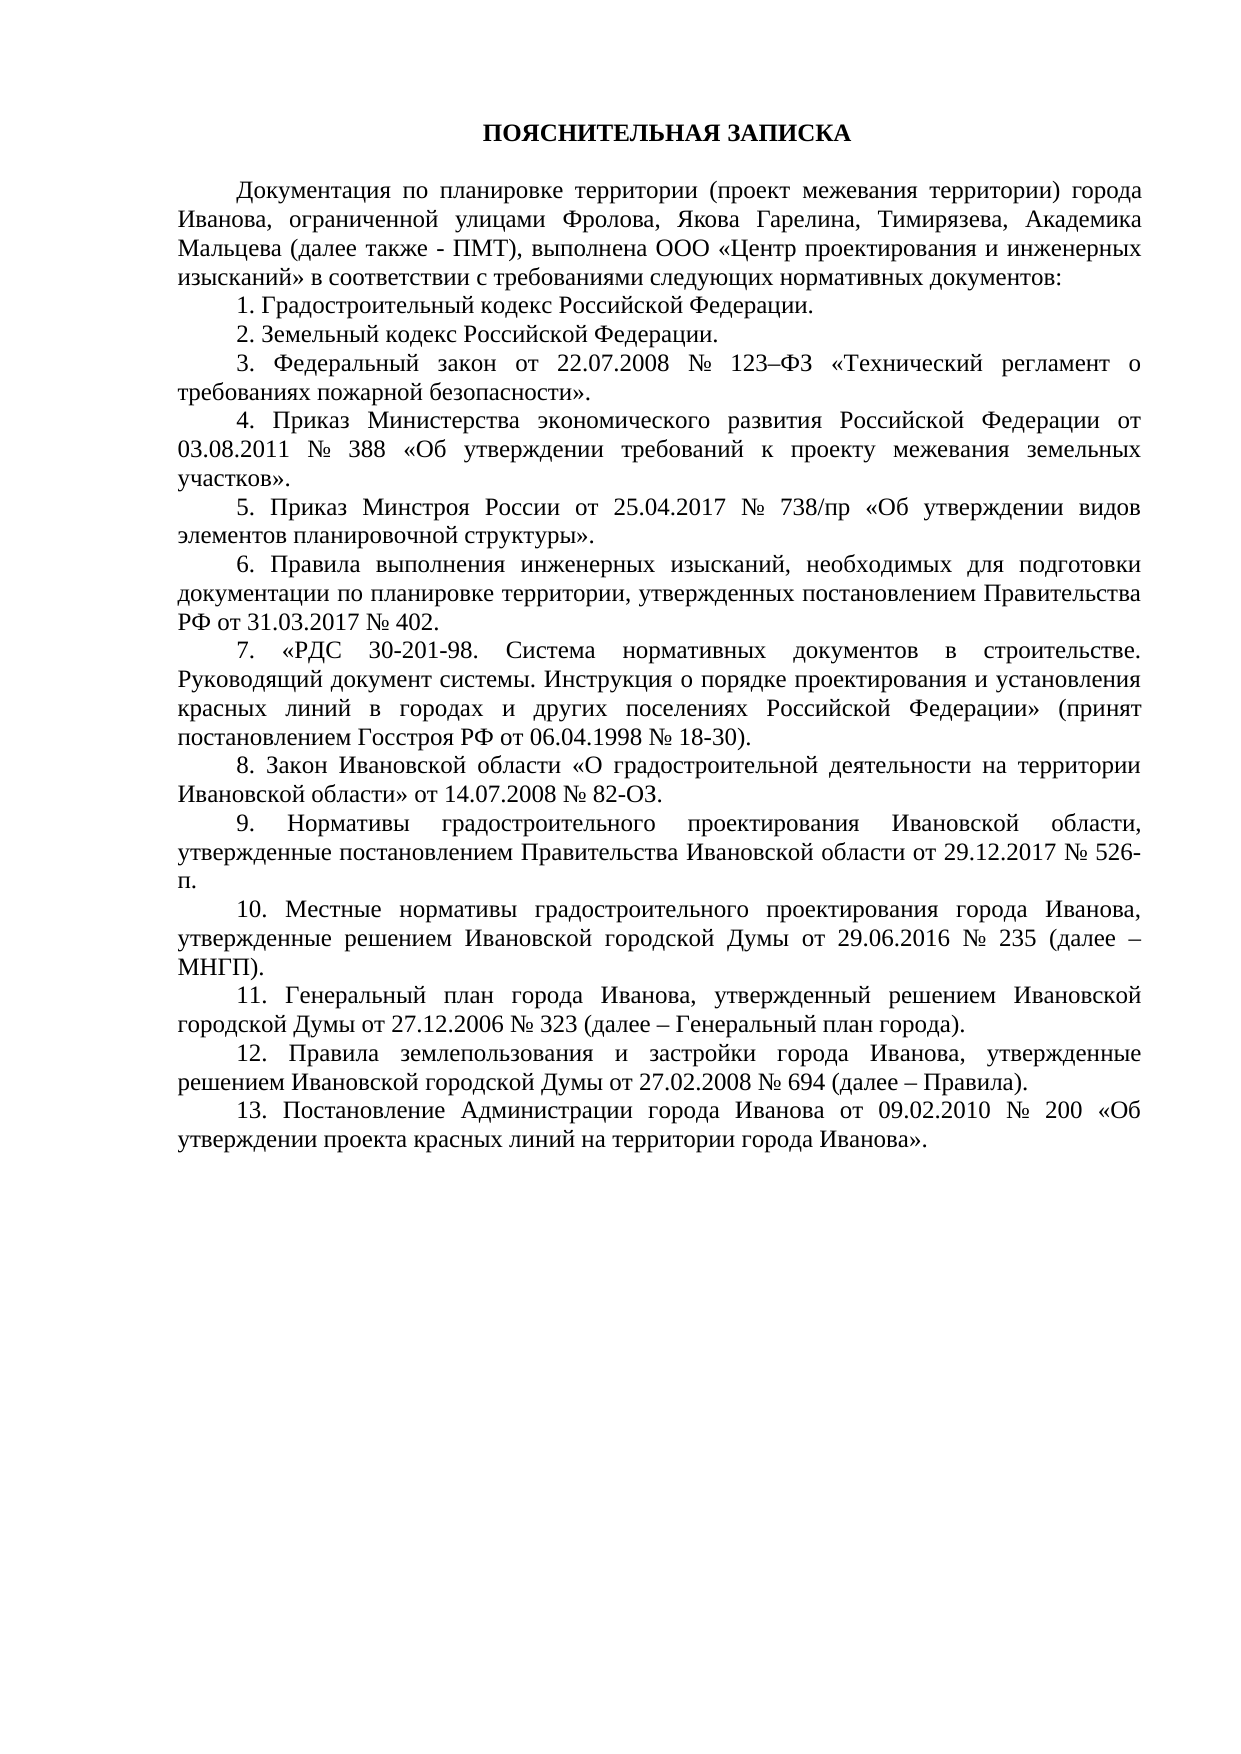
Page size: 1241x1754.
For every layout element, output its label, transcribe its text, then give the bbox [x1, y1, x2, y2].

text ПОЯСНИТЕЛЬНАЯ ЗАПИСКА [177, 118, 1157, 147]
text 2. Земельный кодекс Российской Федерации. [177, 319, 1142, 348]
text 3. Федеральный закон от 22.07.2008 № 123–ФЗ «Технический регламент о требованиях пожарной безопасности». [177, 348, 1142, 406]
text 12. Правила землепользования и застройки города Иванова, утвержденные решением Ивановской городской Думы от 27.02.2008 № 694 (далее – Правила). [177, 1038, 1142, 1096]
text 5. Приказ Минстроя России от 25.04.2017 № 738/пр «Об утверждении видов элементов планировочной структуры». [177, 492, 1142, 549]
text 11. Генеральный план города Иванова, утвержденный решением Ивановской городской Думы от 27.12.2006 № 323 (далее – Генеральный план города). [177, 981, 1142, 1038]
text 9. Нормативы градостроительного проектирования Ивановской области, утвержденные постановлением Правительства Ивановской области от 29.12.2017 № 526-п. [177, 808, 1142, 894]
text 10. Местные нормативы градостроительного проектирования города Иванова, утвержденные решением Ивановской городской Думы от 29.06.2016 № 235 (далее – МНГП). [177, 894, 1142, 981]
text 7. «РДС 30-201-98. Система нормативных документов в строительстве. Руководящий документ системы. Инструкция о порядке проектирования и установления красных линий в городах и других поселениях Российской Федерации» (принят постановлением Госстроя РФ от 06.04.1998 № 18-30). [177, 636, 1142, 751]
text Документация по планировке территории (проект межевания территории) города Иванова, ограниченной улицами Фролова, Якова Гарелина, Тимирязева, Академика Мальцева (далее также - ПМТ), выполнена ООО «Центр проектирования и инженерных изысканий» в соответствии с требованиями следующих нормативных документов: [177, 176, 1142, 291]
text 1. Градостроительный кодекс Российской Федерации. [177, 291, 1142, 319]
text 4. Приказ Министерства экономического развития Российской Федерации от 03.08.2011 № 388 «Об утверждении требований к проекту межевания земельных участков». [177, 406, 1142, 492]
text 13. Постановление Администрации города Иванова от 09.02.2010 № 200 «Об утверждении проекта красных линий на территории города Иванова». [177, 1096, 1142, 1153]
text 8. Закон Ивановской области «О градостроительной деятельности на территории Ивановской области» от 14.07.2008 № 82-ОЗ. [177, 751, 1142, 808]
text 6. Правила выполнения инженерных изысканий, необходимых для подготовки документации по планировке территории, утвержденных постановлением Правительства РФ от 31.03.2017 № 402. [177, 549, 1142, 636]
